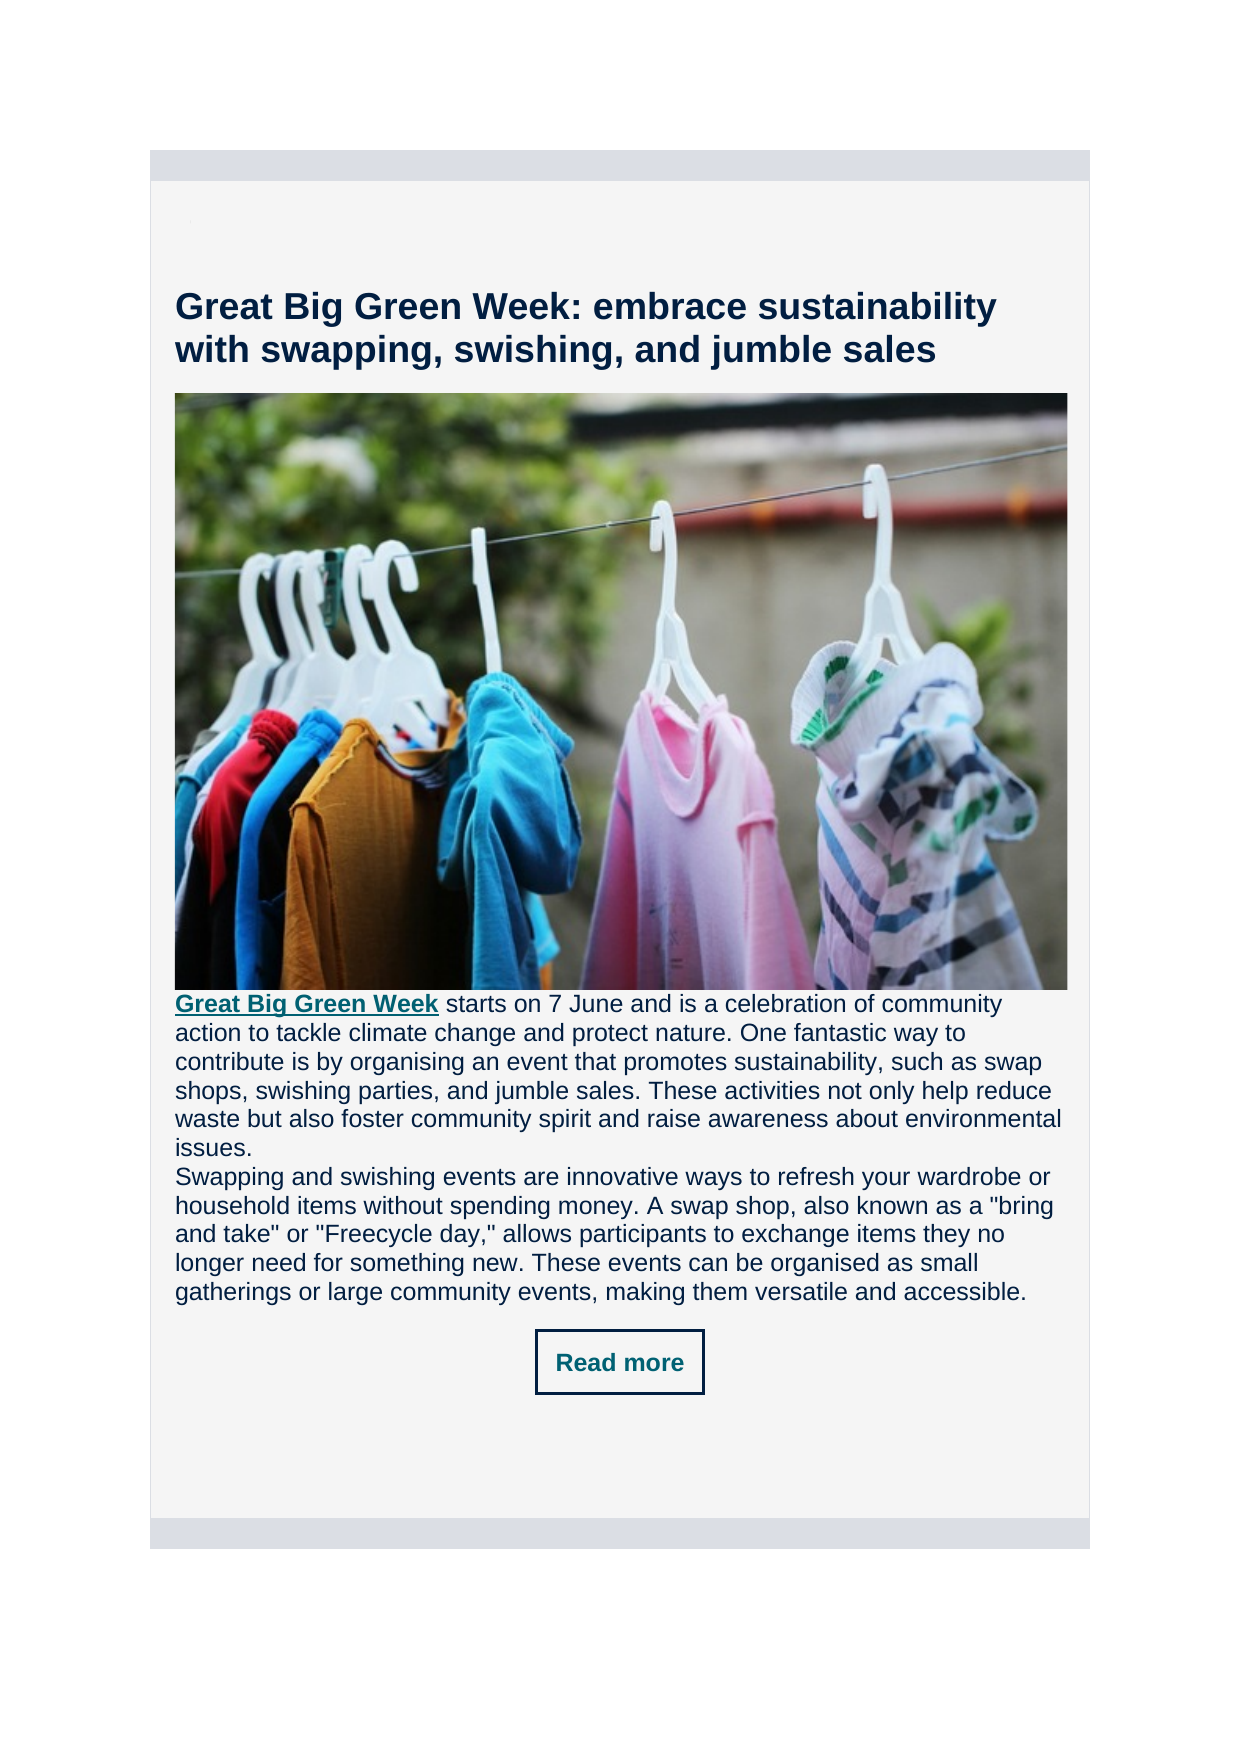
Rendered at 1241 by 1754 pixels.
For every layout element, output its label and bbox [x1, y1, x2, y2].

picture [174, 393, 1068, 990]
table_header [150, 150, 1090, 1549]
